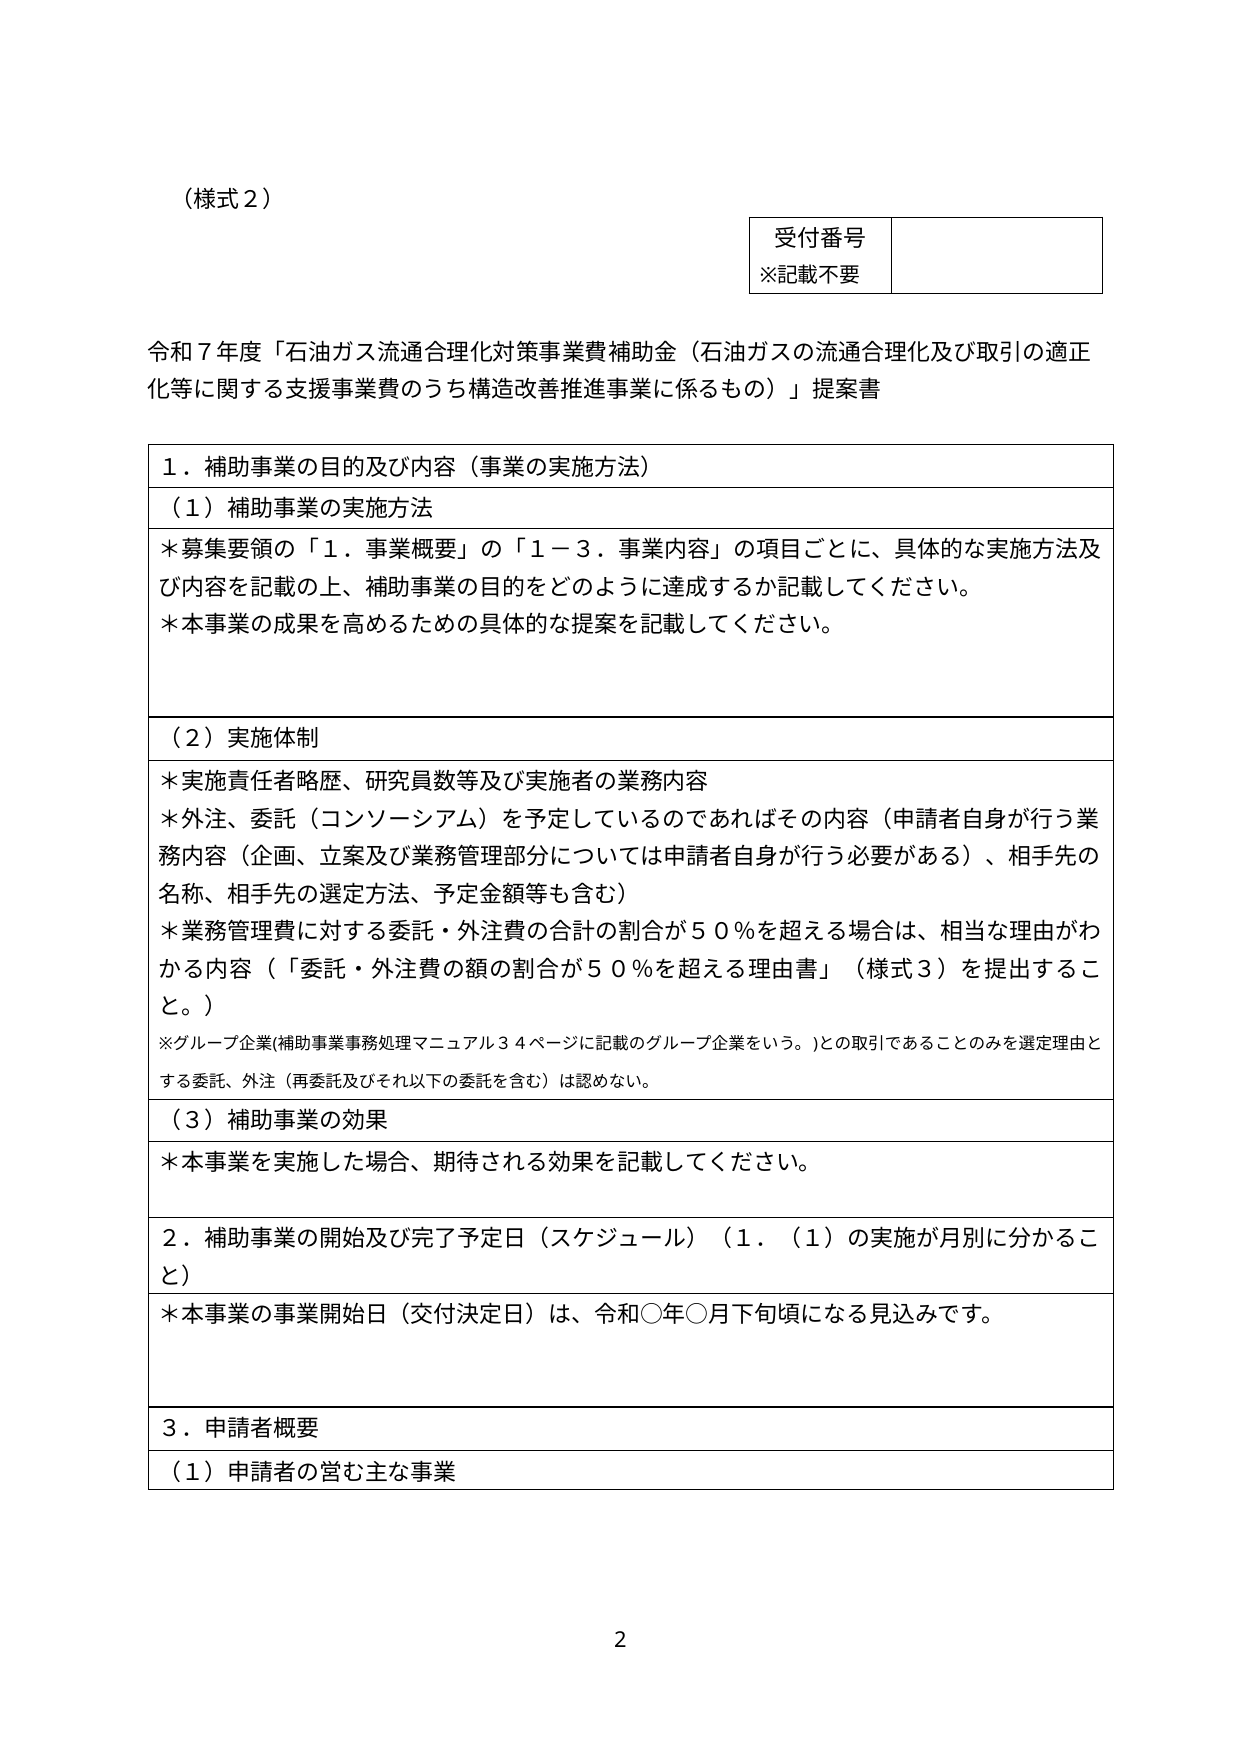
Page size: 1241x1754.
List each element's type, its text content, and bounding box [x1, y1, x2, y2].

table_header [892, 218, 1102, 293]
table_cell （１）補助事業の実施方法 [149, 488, 1113, 528]
table_cell （２）実施体制 [149, 718, 1113, 760]
table_cell ＊本事業の事業開始日（交付決定日）は、令和○年○月下旬頃になる見込みです。 [149, 1294, 1113, 1406]
table_header 受付番号 ※記載不要 [750, 218, 891, 293]
table_cell ３．申請者概要 [149, 1408, 1113, 1450]
table_cell ＊募集要領の「１．事業概要」の「１－３．事業内容」の項目ごとに、具体的な実施方法及び内容を記載の上、補助事業の目的をどのように達成するか記載してください。 ＊本事業の成果を高めるための具体的な提案を記載してください。 [149, 529, 1113, 716]
table_cell ２．補助事業の開始及び完了予定日（スケジュール）（１．（１）の実施が月別に分かること） [149, 1218, 1113, 1293]
table_cell （１）申請者の営む主な事業 [149, 1451, 1113, 1489]
table_cell ＊実施責任者略歴、研究員数等及び実施者の業務内容 ＊外注、委託（コンソーシアム）を予定しているのであればその内容（申請者自身が行う業務内容（企画、立案及び業務管理部分については申請者自身が行う必要がある）、相手先の名称、相手先の選定方法、予定金額等も含む） ＊業務管理費に対する委託・外注費の合計の割合が５０％を超える場合は、相当な理由がわかる内容（「委託・外注費の額の割合が５０％を超える理由書」（様式３）を提出すること。） ※グループ企業(補助事業事務処理マニュアル３４ページに記載のグループ企業をいう。)との取引であることのみを選定理由とする委託、外注（再委託及びそれ以下の委託を含む）は認めない。 [149, 761, 1113, 1099]
table_cell ＊本事業を実施した場合、期待される効果を記載してください。 [149, 1142, 1113, 1217]
table_header １．補助事業の目的及び内容（事業の実施方法） [149, 445, 1113, 487]
text 令和７年度「石油ガス流通合理化対策事業費補助金（石油ガスの流通合理化及び取引の適正化等に関する支援事業費のうち構造改善推進事業に係るもの）」提案書 [148, 331, 1092, 406]
table_cell （３）補助事業の効果 [149, 1100, 1113, 1141]
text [148, 179, 1092, 217]
